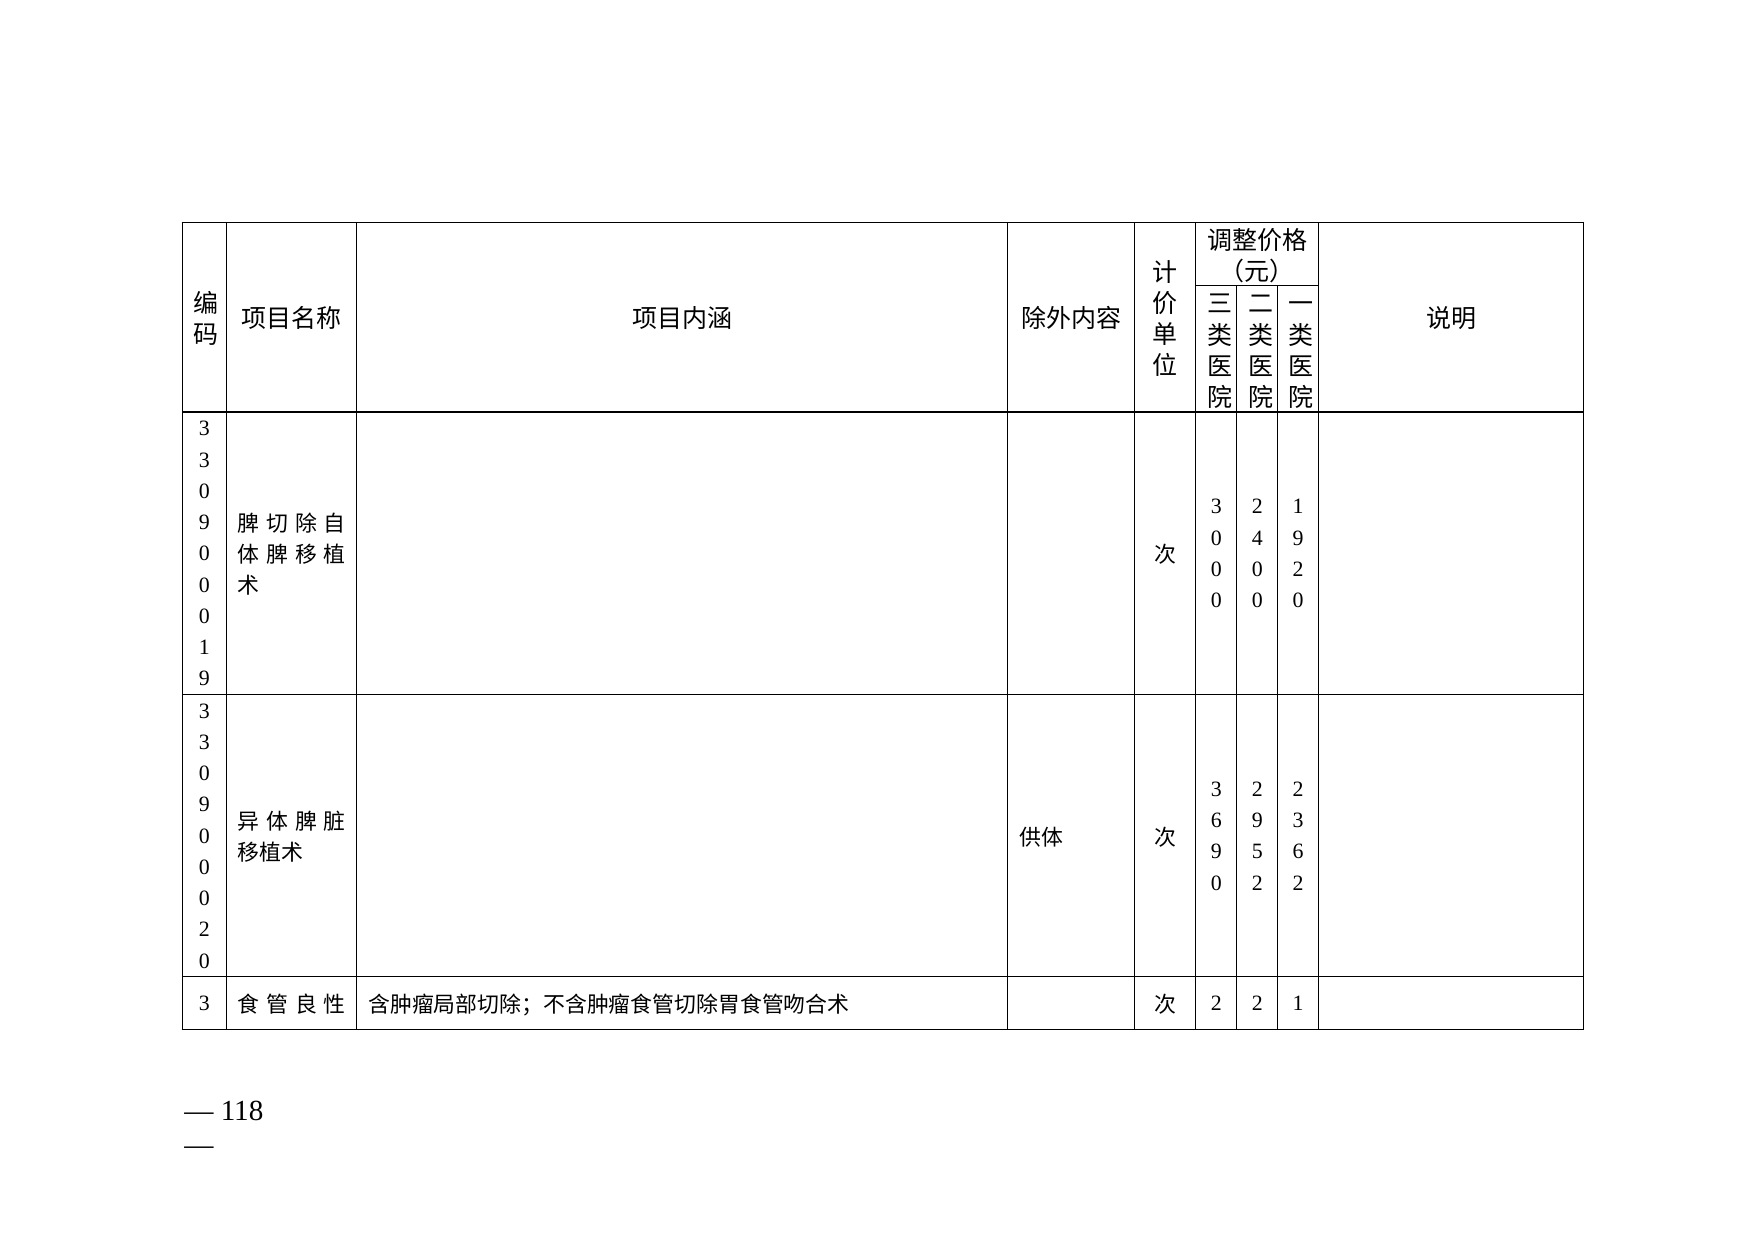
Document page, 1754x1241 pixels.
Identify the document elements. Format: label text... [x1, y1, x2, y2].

table_cell 2400 [1237, 413, 1277, 694]
table_cell 次 [1135, 695, 1195, 976]
table_cell [1319, 977, 1583, 1029]
table_header 项目名称 [227, 223, 356, 411]
table_cell 脾切除自体脾移植术 [227, 413, 356, 694]
table_cell 异体脾脏移植术 [227, 695, 356, 976]
table_cell [1319, 413, 1583, 694]
table_cell 三类医院 [1196, 286, 1236, 411]
table_header 说明 [1319, 223, 1583, 411]
table_cell 330900020 [183, 695, 226, 976]
table_cell 2952 [1237, 695, 1277, 976]
table_header 编码 [183, 223, 226, 411]
table_cell 2080 [1237, 977, 1277, 1029]
table_header 项目内涵 [357, 223, 1007, 411]
table_cell 二类医院 [1237, 286, 1277, 411]
table_cell [1008, 413, 1134, 694]
table_cell 次 [1135, 413, 1195, 694]
table_cell [1319, 695, 1583, 976]
table_cell 一类医院 [1278, 286, 1318, 411]
table_header 除外内容 [1008, 223, 1134, 411]
table_cell 331001004 [183, 977, 226, 1029]
table_cell [357, 413, 1007, 694]
table_cell [1008, 977, 1134, 1029]
table_cell 1920 [1278, 413, 1318, 694]
table_cell [357, 695, 1007, 976]
table_cell 含肿瘤局部切除；不含肿瘤食管切除胃食管吻合术 [357, 977, 1007, 1029]
table_cell 330900019 [183, 413, 226, 694]
table_cell 1664 [1278, 977, 1318, 1029]
table_cell 食管良性肿物切除术 [227, 977, 356, 1029]
table_header 调整价格（元） [1196, 223, 1318, 285]
table_cell 2362 [1278, 695, 1318, 976]
table_cell 供体 [1008, 695, 1134, 976]
table_cell 3690 [1196, 695, 1236, 976]
table_cell 2600 [1196, 977, 1236, 1029]
table_cell 次 [1135, 977, 1195, 1029]
table_header 计价单位 [1135, 223, 1195, 411]
table_cell 3000 [1196, 413, 1236, 694]
